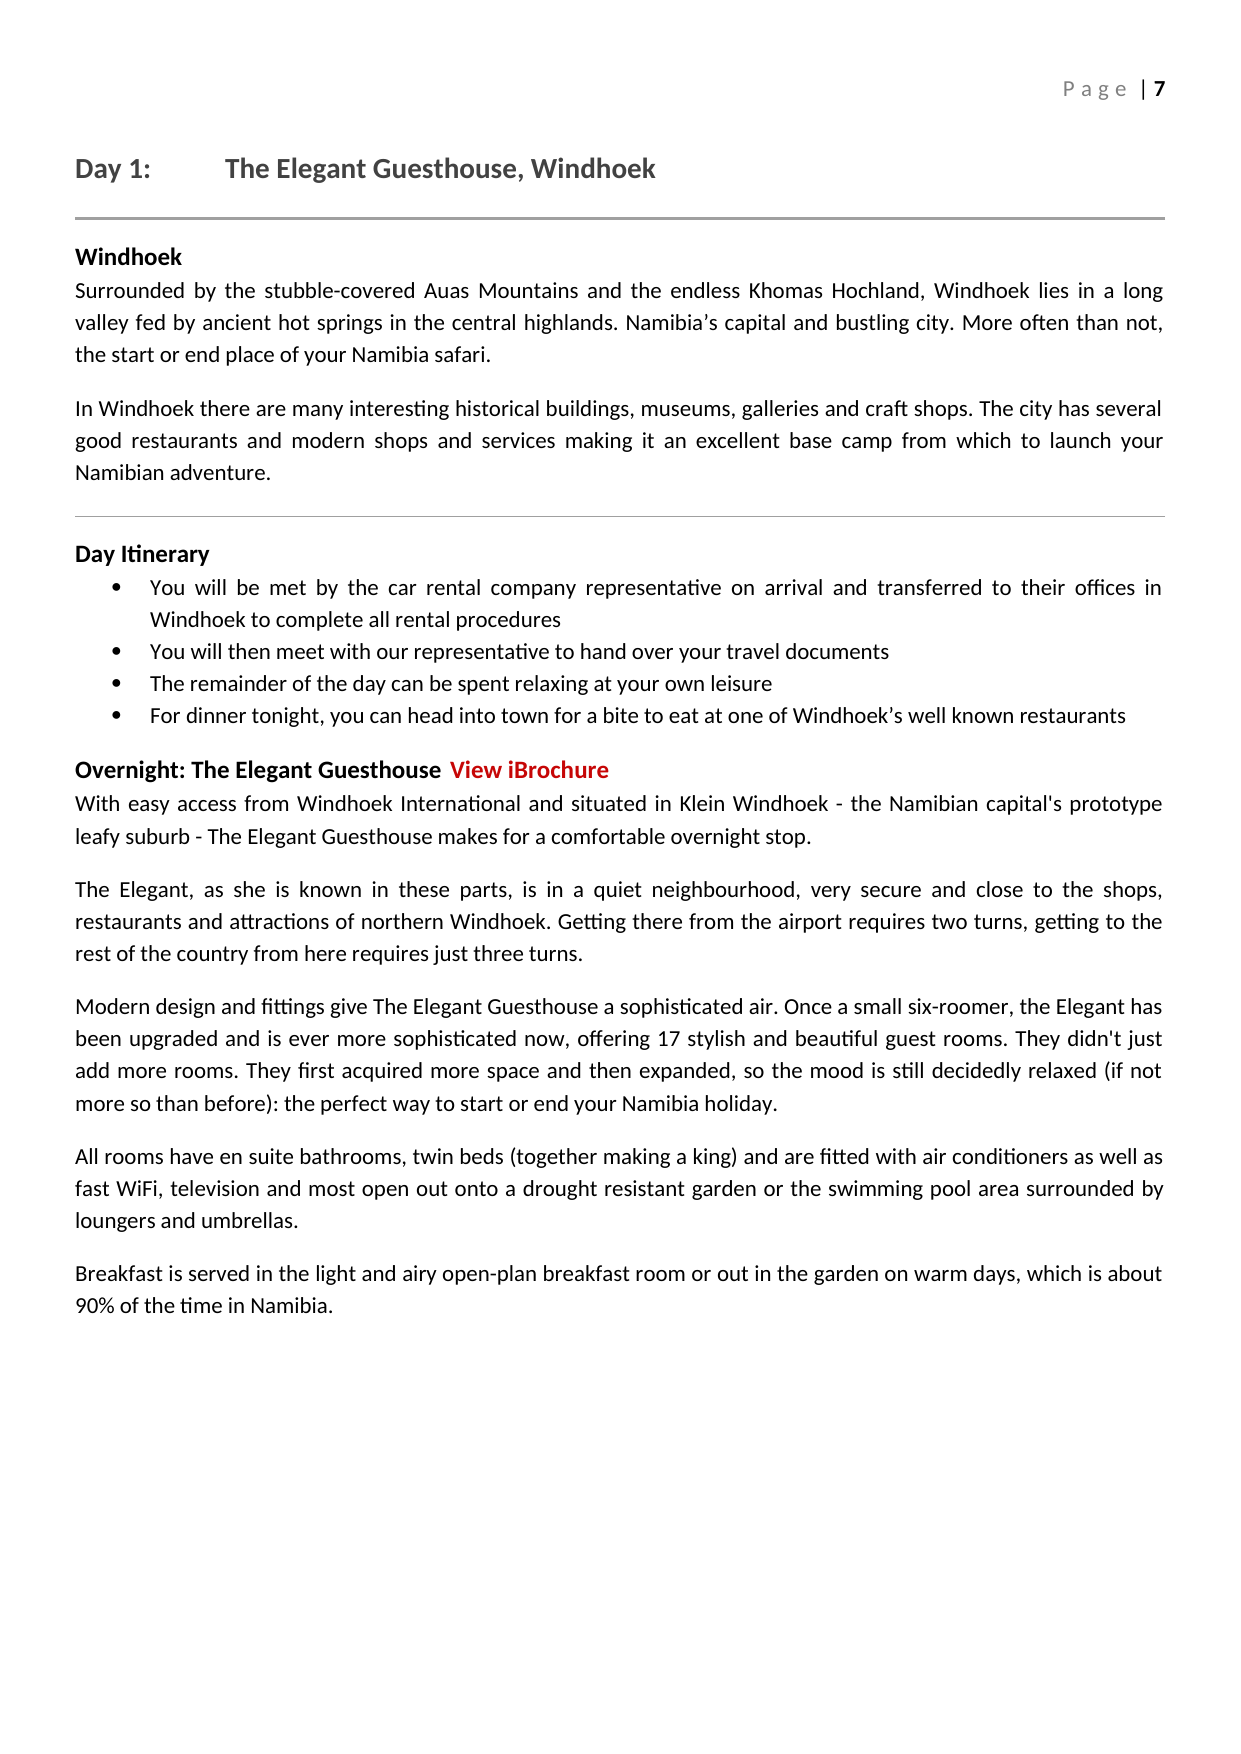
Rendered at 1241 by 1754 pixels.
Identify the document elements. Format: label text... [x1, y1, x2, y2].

text Modern design and fittings give The Elegant Guesthouse a sophisticated air. Once a small six-roomer, the Elegant has been upgraded and is ever more sophisticated now, offering 17 stylish and beautiful guest rooms. They didn't just add more rooms. They first acquired more space and then expanded, so the mood is still decidedly relaxed (if not more so than before): the perfect way to start or end your Namibia holiday. [75, 992, 1165, 1117]
list You will then meet with our representative to hand over your travel documents [112, 637, 1165, 665]
text With easy access from Windhoek International and situated in Klein Windhoek - the Namibian capital's prototype leafy suburb - The Elegant Guesthouse makes for a comfortable overnight stop. [75, 789, 1165, 850]
subtitle Day Itinerary [75, 538, 1165, 568]
text The Elegant, as she is known in these parts, is in a quiet neighbourhood, very secure and close to the shops, restaurants and attractions of northern Windhoek. Getting there from the airport requires two turns, getting to the rest of the country from here requires just three turns. [75, 875, 1165, 967]
list For dinner tonight, you can head into town for a bite to eat at one of Windhoek’s well known restaurants [112, 702, 1165, 729]
text Breakfast is served in the light and airy open-plan breakfast room or out in the garden on warm days, which is about 90% of the time in Namibia. [75, 1259, 1165, 1319]
subtitle Windhoek [75, 241, 1165, 272]
text In Windhoek there are many interesting historical buildings, museums, galleries and craft shops. The city has several good restaurants and modern shops and services making it an excellent base camp from which to launch your Namibian adventure. [75, 394, 1165, 486]
text All rooms have en suite bathrooms, twin beds (together making a king) and are fitted with air conditioners as well as fast WiFi, television and most open out onto a drought resistant garden or the swimming pool area surrounded by loungers and umbrellas. [75, 1142, 1165, 1234]
subtitle Day 1: The Elegant Guesthouse, Windhoek [75, 151, 1165, 186]
text Surrounded by the stubble-covered Auas Mountains and the endless Khomas Hochland, Windhoek lies in a long valley fed by ancient hot springs in the central highlands. Namibia’s capital and bustling city. More often than not, the start or end place of your Namibia safari. [75, 276, 1165, 369]
subtitle Overnight: The Elegant Guesthouse View iBrochure [75, 754, 1165, 785]
list The remainder of the day can be spent relaxing at your own leisure [112, 669, 1165, 697]
list You will be met by the car rental company representative on arrival and transferred to their offices in Windhoek to complete all rental procedures [112, 573, 1165, 633]
